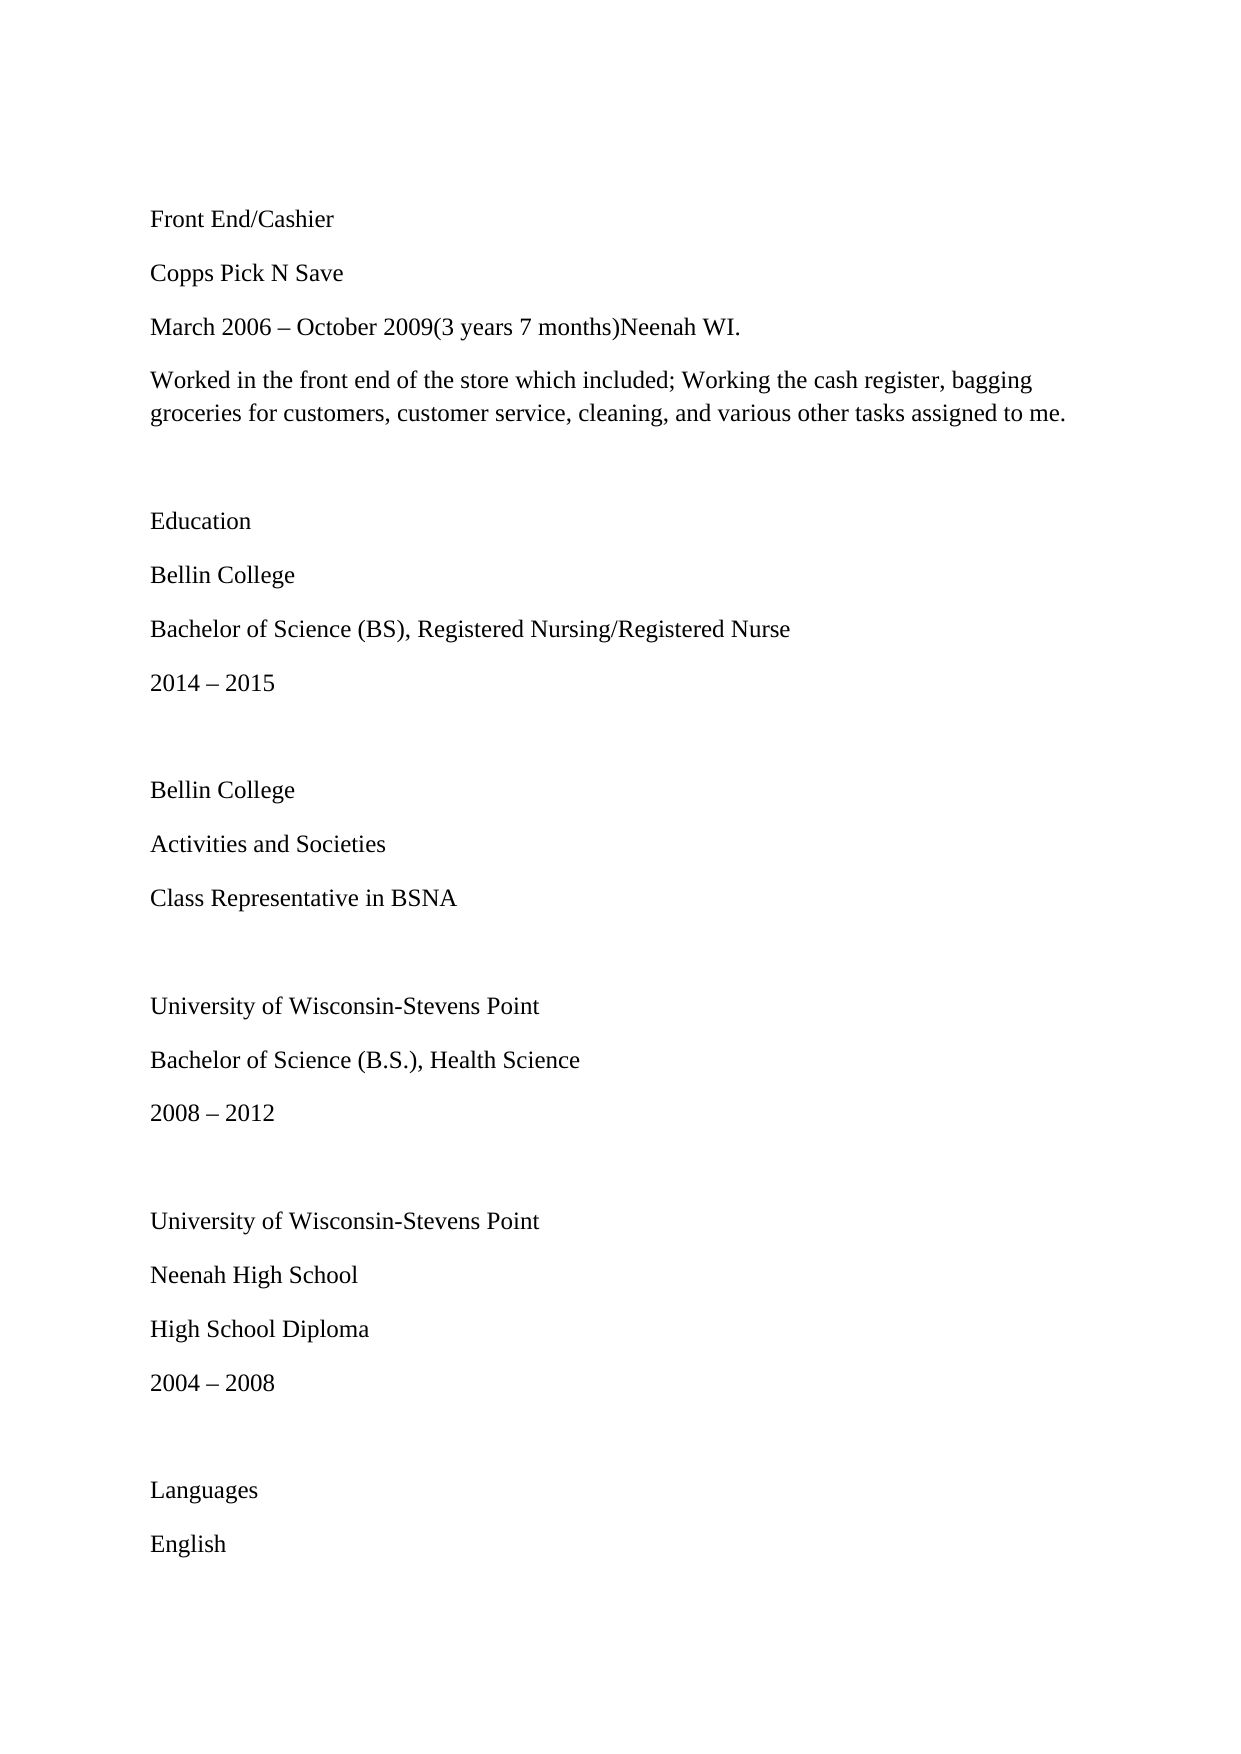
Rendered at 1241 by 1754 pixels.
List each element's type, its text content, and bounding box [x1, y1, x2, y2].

text Bellin College [150, 560, 1090, 589]
text Class Representative in BSNA [150, 883, 1090, 912]
text High School Diploma [150, 1314, 1090, 1343]
text Bachelor of Science (B.S.), Health Science [150, 1045, 1090, 1073]
text English [150, 1529, 1090, 1558]
text Neenah High School [150, 1260, 1090, 1289]
text Front End/Cashier [150, 204, 1090, 233]
text 2008 – 2012 [150, 1098, 1090, 1127]
text Bachelor of Science (BS), Registered Nursing/Registered Nurse [150, 614, 1090, 643]
text University of Wisconsin-Stevens Point [150, 991, 1090, 1019]
text University of Wisconsin-Stevens Point [150, 1206, 1090, 1235]
text Worked in the front end of the store which included; Working the cash register, bagging groceries for customers, customer service, cleaning, and various other tasks assigned to me. [150, 365, 1090, 427]
text 2004 – 2008 [150, 1368, 1090, 1397]
text March 2006 – October 2009(3 years 7 months)Neenah WI. [150, 312, 1090, 340]
text Copps Pick N Save [150, 258, 1090, 286]
text Languages [150, 1476, 1090, 1504]
text 2014 – 2015 [150, 668, 1090, 696]
text Bellin College [150, 775, 1090, 804]
text Activities and Societies [150, 829, 1090, 858]
text Education [150, 506, 1090, 535]
